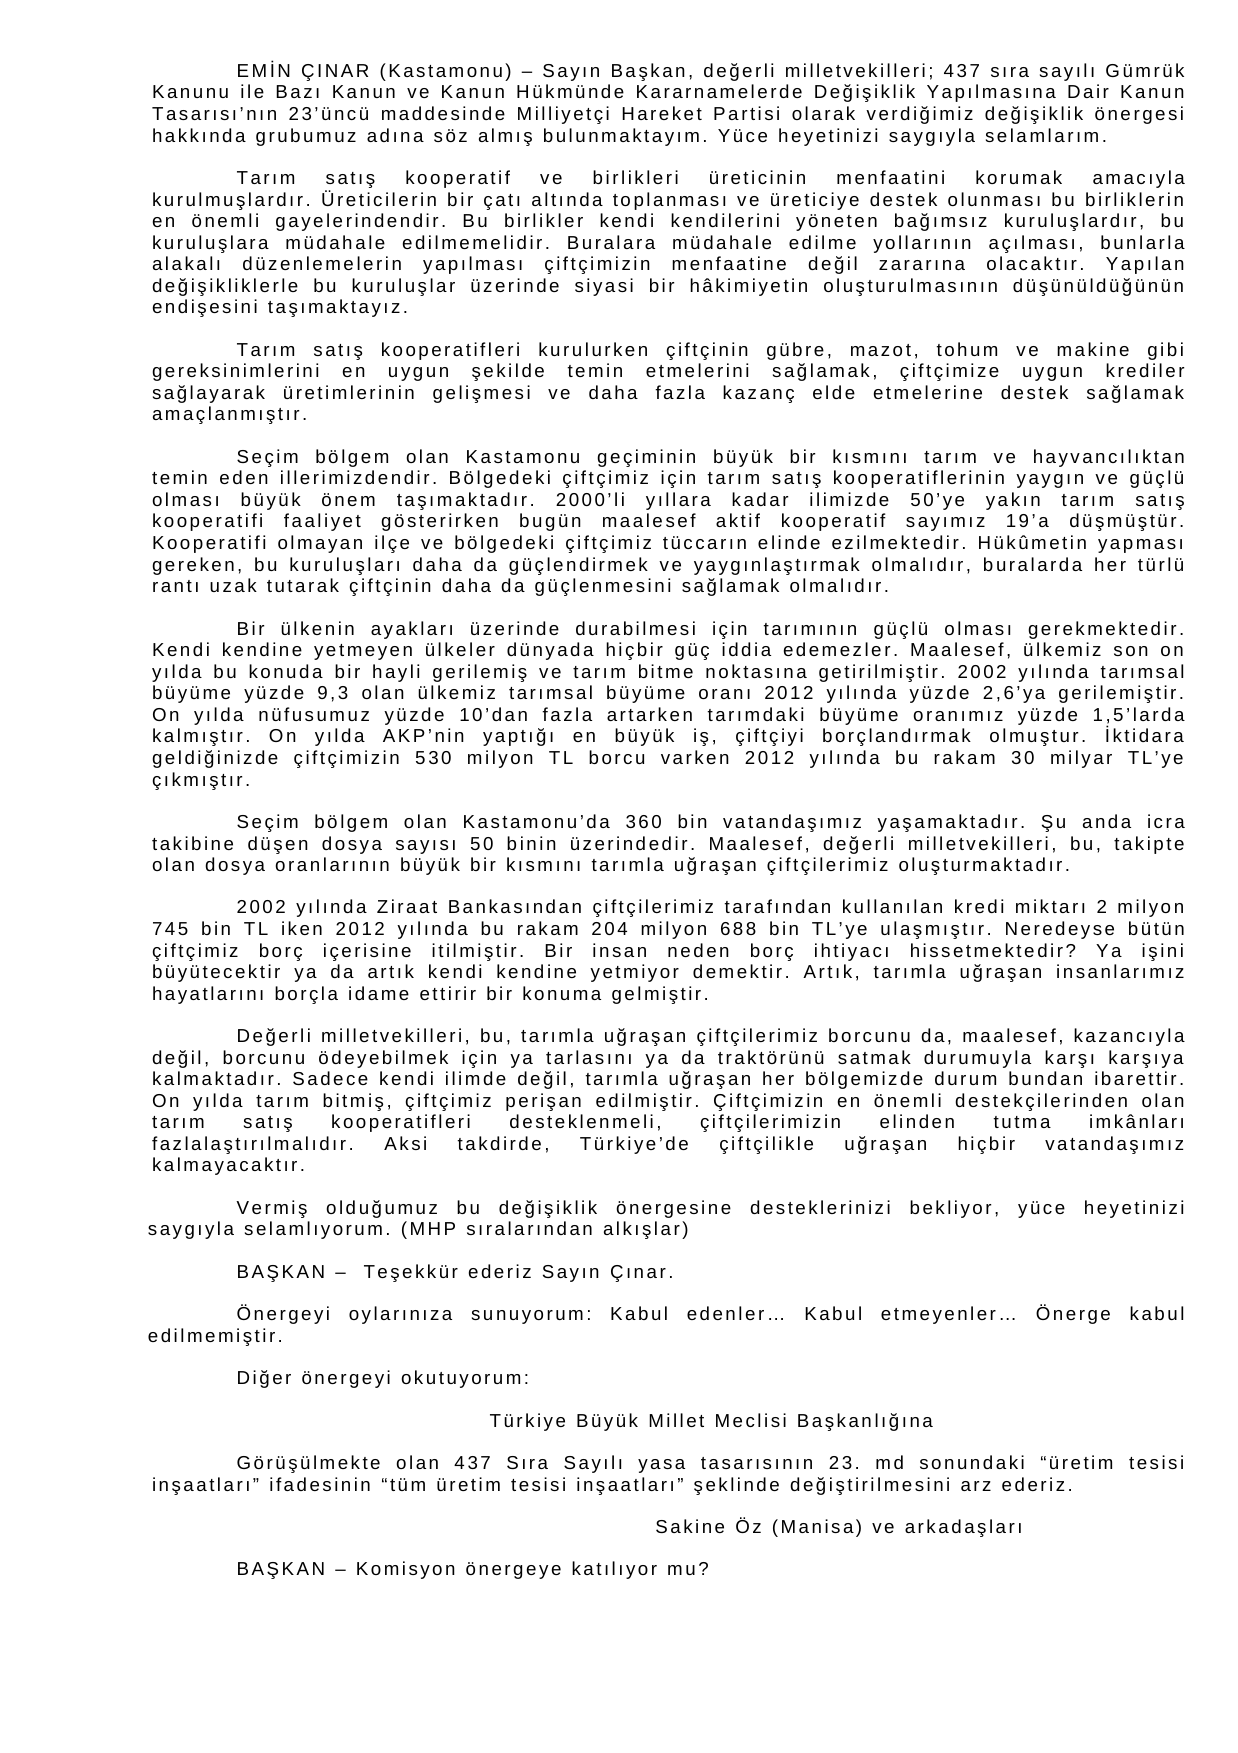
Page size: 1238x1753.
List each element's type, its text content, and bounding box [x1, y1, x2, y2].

text Görüşülmekte olan 437 Sıra Sayılı yasa tasarısının 23. md sonundaki “üretim tesisi inşaatları” ifadesinin “tüm üretim tesisi inşaatları” şeklinde değiştirilmesini arz ederiz. [152, 1452, 1186, 1495]
text EMİN ÇINAR (Kastamonu) – Sayın Başkan, değerli milletvekilleri; 437 sıra sayılı Gümrük Kanunu ile Bazı Kanun ve Kanun Hükmünde Kararnamelerde Değişiklik Yapılmasına Dair Kanun Tasarısı’nın 23’üncü maddesinde Milliyetçi Hareket Partisi olarak verdiğimiz değişiklik önergesi hakkında grubumuz adına söz almış bulunmaktayım. Yüce heyetinizi saygıyla selamlarım. [152, 60, 1186, 146]
text Tarım satış kooperatif ve birlikleri üreticinin menfaatini korumak amacıyla kurulmuşlardır. Üreticilerin bir çatı altında toplanması ve üreticiye destek olunması bu birliklerin en önemli gayelerindendir. Bu birlikler kendi kendilerini yöneten bağımsız kuruluşlardır, bu kuruluşlara müdahale edilmemelidir. Buralara müdahale edilme yollarının açılması, bunlarla alakalı düzenlemelerin yapılması çiftçimizin menfaatine değil zararına olacaktır. Yapılan değişikliklerle bu kuruluşlar üzerinde siyasi bir hâkimiyetin oluşturulmasının düşünüldüğünün endişesini taşımaktayız. [152, 167, 1186, 318]
text Tarım satış kooperatifleri kurulurken çiftçinin gübre, mazot, tohum ve makine gibi gereksinimlerini en uygun şekilde temin etmelerini sağlamak, çiftçimize uygun krediler sağlayarak üretimlerinin gelişmesi ve daha fazla kazanç elde etmelerine destek sağlamak amaçlanmıştır. [152, 338, 1186, 425]
text Değerli milletvekilleri, bu, tarımla uğraşan çiftçilerimiz borcunu da, maalesef, kazancıyla değil, borcunu ödeyebilmek için ya tarlasını ya da traktörünü satmak durumuyla karşı karşıya kalmaktadır. Sadece kendi ilimde değil, tarımla uğraşan her bölgemizde durum bundan ibarettir. On yılda tarım bitmiş, çiftçimiz perişan edilmiştir. Çiftçimizin en önemli destekçilerinden olan tarım satış kooperatifleri desteklenmeli, çiftçilerimizin elinden tutma imkânları fazlalaştırılmalıdır. Aksi takdirde, Türkiye’de çiftçilikle uğraşan hiçbir vatandaşımız kalmayacaktır. [152, 1025, 1186, 1176]
text 2002 yılında Ziraat Bankasından çiftçilerimiz tarafından kullanılan kredi miktarı 2 milyon 745 bin TL iken 2012 yılında bu rakam 204 milyon 688 bin TL’ye ulaşmıştır. Neredeyse bütün çiftçimiz borç içerisine itilmiştir. Bir insan neden borç ihtiyacı hissetmektedir? Ya işini büyütecektir ya da artık kendi kendine yetmiyor demektir. Artık, tarımla uğraşan insanlarımız hayatlarını borçla idame ettirir bir konuma gelmiştir. [152, 896, 1186, 1004]
text BAŞKAN – Teşekkür ederiz Sayın Çınar. [148, 1261, 1186, 1282]
text BAŞKAN – Komisyon önergeye katılıyor mu? [152, 1558, 1186, 1580]
text Türkiye Büyük Millet Meclisi Başkanlığına [152, 1409, 1186, 1431]
text Seçim bölgem olan Kastamonu’da 360 bin vatandaşımız yaşamaktadır. Şu anda icra takibine düşen dosya sayısı 50 binin üzerindedir. Maalesef, değerli milletvekilleri, bu, takipte olan dosya oranlarının büyük bir kısmını tarımla uğraşan çiftçilerimiz oluşturmaktadır. [152, 811, 1186, 875]
text Bir ülkenin ayakları üzerinde durabilmesi için tarımının güçlü olması gerekmektedir. Kendi kendine yetmeyen ülkeler dünyada hiçbir güç iddia edemezler. Maalesef, ülkemiz son on yılda bu konuda bir hayli gerilemiş ve tarım bitme noktasına getirilmiştir. 2002 yılında tarımsal büyüme yüzde 9,3 olan ülkemiz tarımsal büyüme oranı 2012 yılında yüzde 2,6’ya gerilemiştir. On yılda nüfusumuz yüzde 10’dan fazla artarken tarımdaki büyüme oranımız yüzde 1,5’larda kalmıştır. On yılda AKP’nin yaptığı en büyük iş, çiftçiyi borçlandırmak olmuştur. İktidara geldiğinizde çiftçimizin 530 milyon TL borcu varken 2012 yılında bu rakam 30 milyar TL’ye çıkmıştır. [152, 617, 1186, 790]
text Seçim bölgem olan Kastamonu geçiminin büyük bir kısmını tarım ve hayvancılıktan temin eden illerimizdendir. Bölgedeki çiftçimiz için tarım satış kooperatiflerinin yaygın ve güçlü olması büyük önem taşımaktadır. 2000’li yıllara kadar ilimizde 50’ye yakın tarım satış kooperatifi faaliyet gösterirken bugün maalesef aktif kooperatif sayımız 19’a düşmüştür. Kooperatifi olmayan ilçe ve bölgedeki çiftçimiz tüccarın elinde ezilmektedir. Hükûmetin yapması gereken, bu kuruluşları daha da güçlendirmek ve yaygınlaştırmak olmalıdır, buralarda her türlü rantı uzak tutarak çiftçinin daha da güçlenmesini sağlamak olmalıdır. [152, 446, 1186, 597]
text Diğer önergeyi okutuyorum: [148, 1367, 1186, 1388]
text Vermiş olduğumuz bu değişiklik önergesine desteklerinizi bekliyor, yüce heyetinizi saygıyla selamlıyorum. (MHP sıralarından alkışlar) [148, 1197, 1186, 1240]
text Önergeyi oylarınıza sunuyorum: Kabul edenler… Kabul etmeyenler… Önerge kabul edilmemiştir. [148, 1303, 1186, 1346]
text Sakine Öz (Manisa) ve arkadaşları [148, 1516, 1186, 1537]
